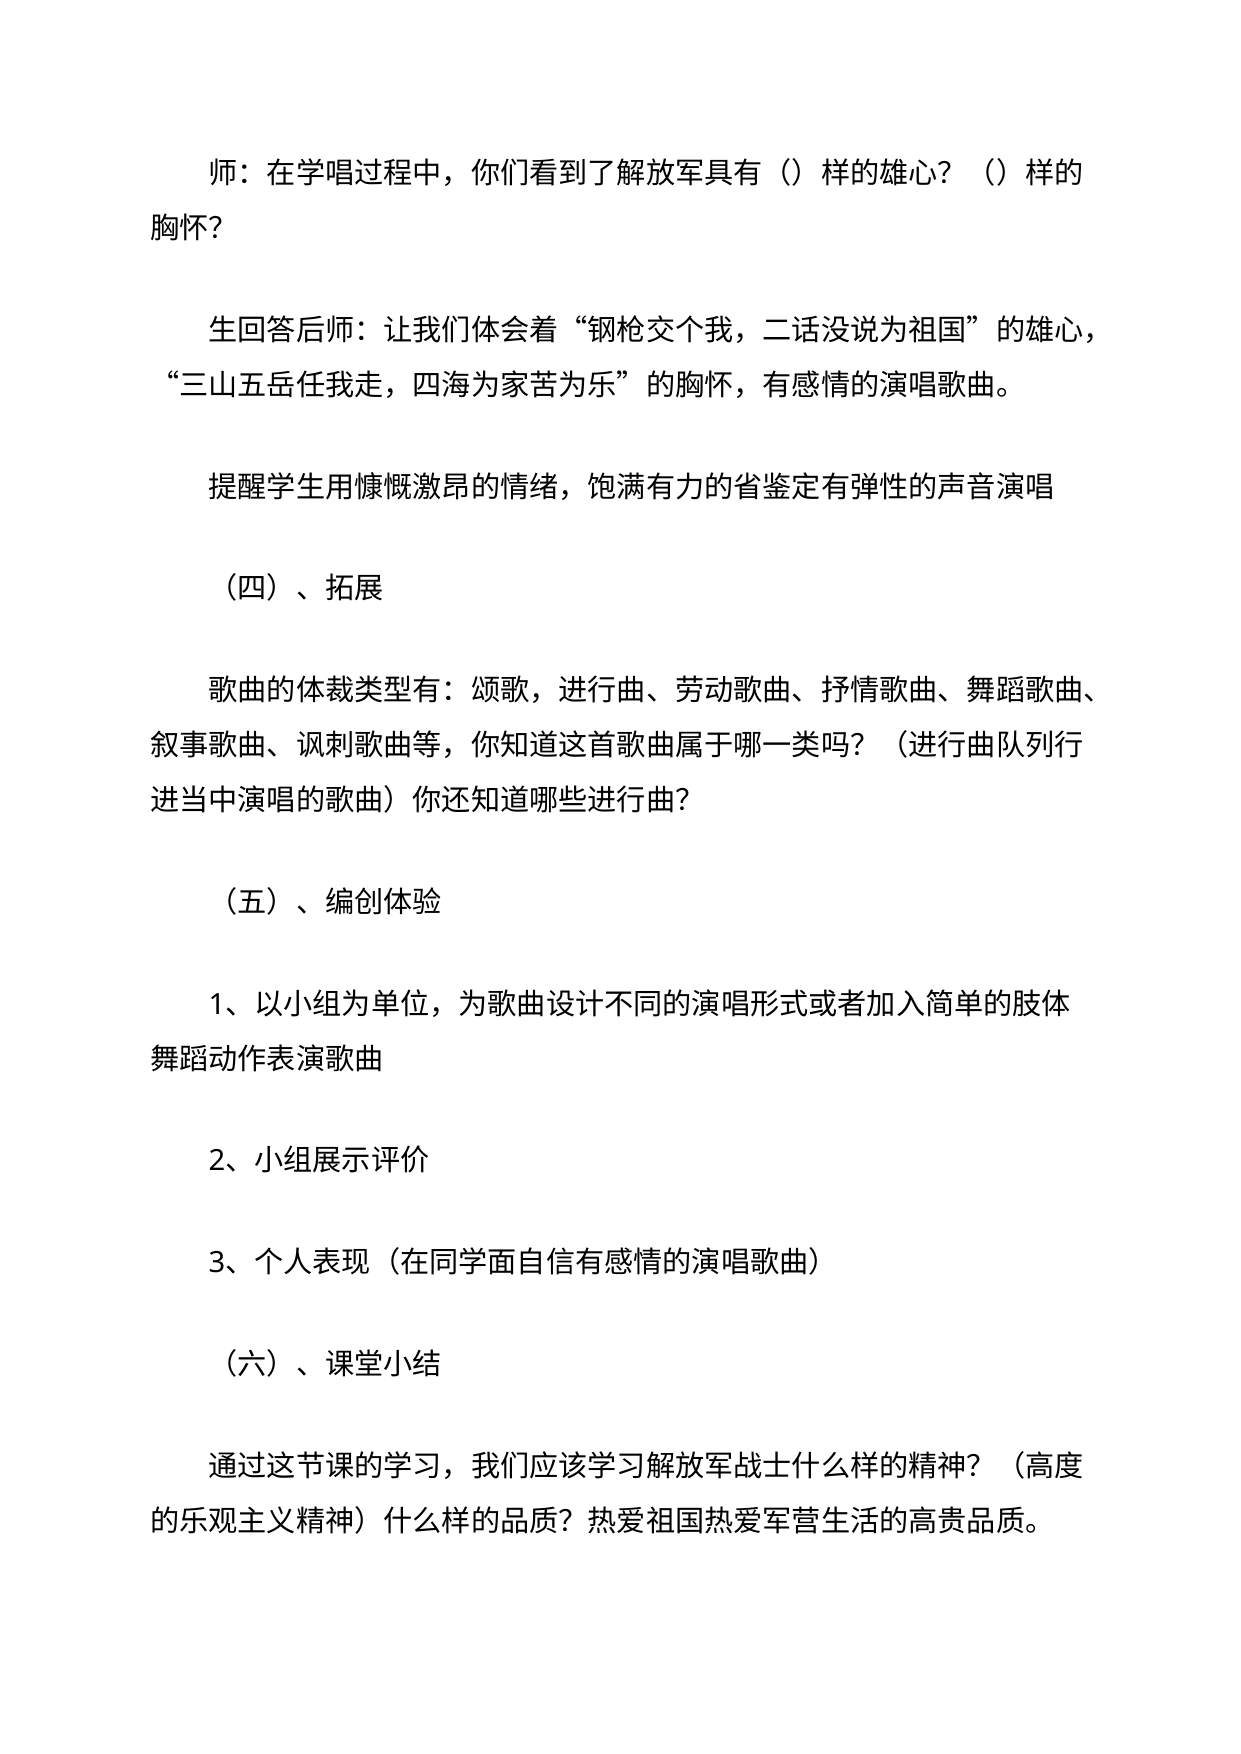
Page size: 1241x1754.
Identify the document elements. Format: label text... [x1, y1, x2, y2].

text 2、小组展示评价 [150, 1137, 1090, 1179]
text 1、以小组为单位，为歌曲设计不同的演唱形式或者加入简单的肢体舞蹈动作表演歌曲 [150, 980, 1090, 1077]
text 生回答后师：让我们体会着“钢枪交个我，二话没说为祖国”的雄心，“三山五岳任我走，四海为家苦为乐”的胸怀，有感情的演唱歌曲。 [150, 307, 1090, 404]
text （五）、编创体验 [150, 878, 1090, 921]
text （四）、拓展 [150, 565, 1090, 607]
text 歌曲的体裁类型有：颂歌，进行曲、劳动歌曲、抒情歌曲、舞蹈歌曲、叙事歌曲、讽刺歌曲等，你知道这首歌曲属于哪一类吗？（进行曲队列行进当中演唱的歌曲）你还知道哪些进行曲？ [150, 667, 1090, 819]
text 通过这节课的学习，我们应该学习解放军战士什么样的精神？（高度的乐观主义精神）什么样的品质？热爱祖国热爱军营生活的高贵品质。 [150, 1443, 1090, 1540]
text 3、个人表现（在同学面自信有感情的演唱歌曲） [150, 1239, 1090, 1281]
text 师：在学唱过程中，你们看到了解放军具有（）样的雄心？（）样的胸怀？ [150, 150, 1090, 247]
text 提醒学生用慷慨激昂的情绪，饱满有力的省鉴定有弹性的声音演唱 [150, 463, 1090, 506]
text （六）、课堂小结 [150, 1341, 1090, 1383]
